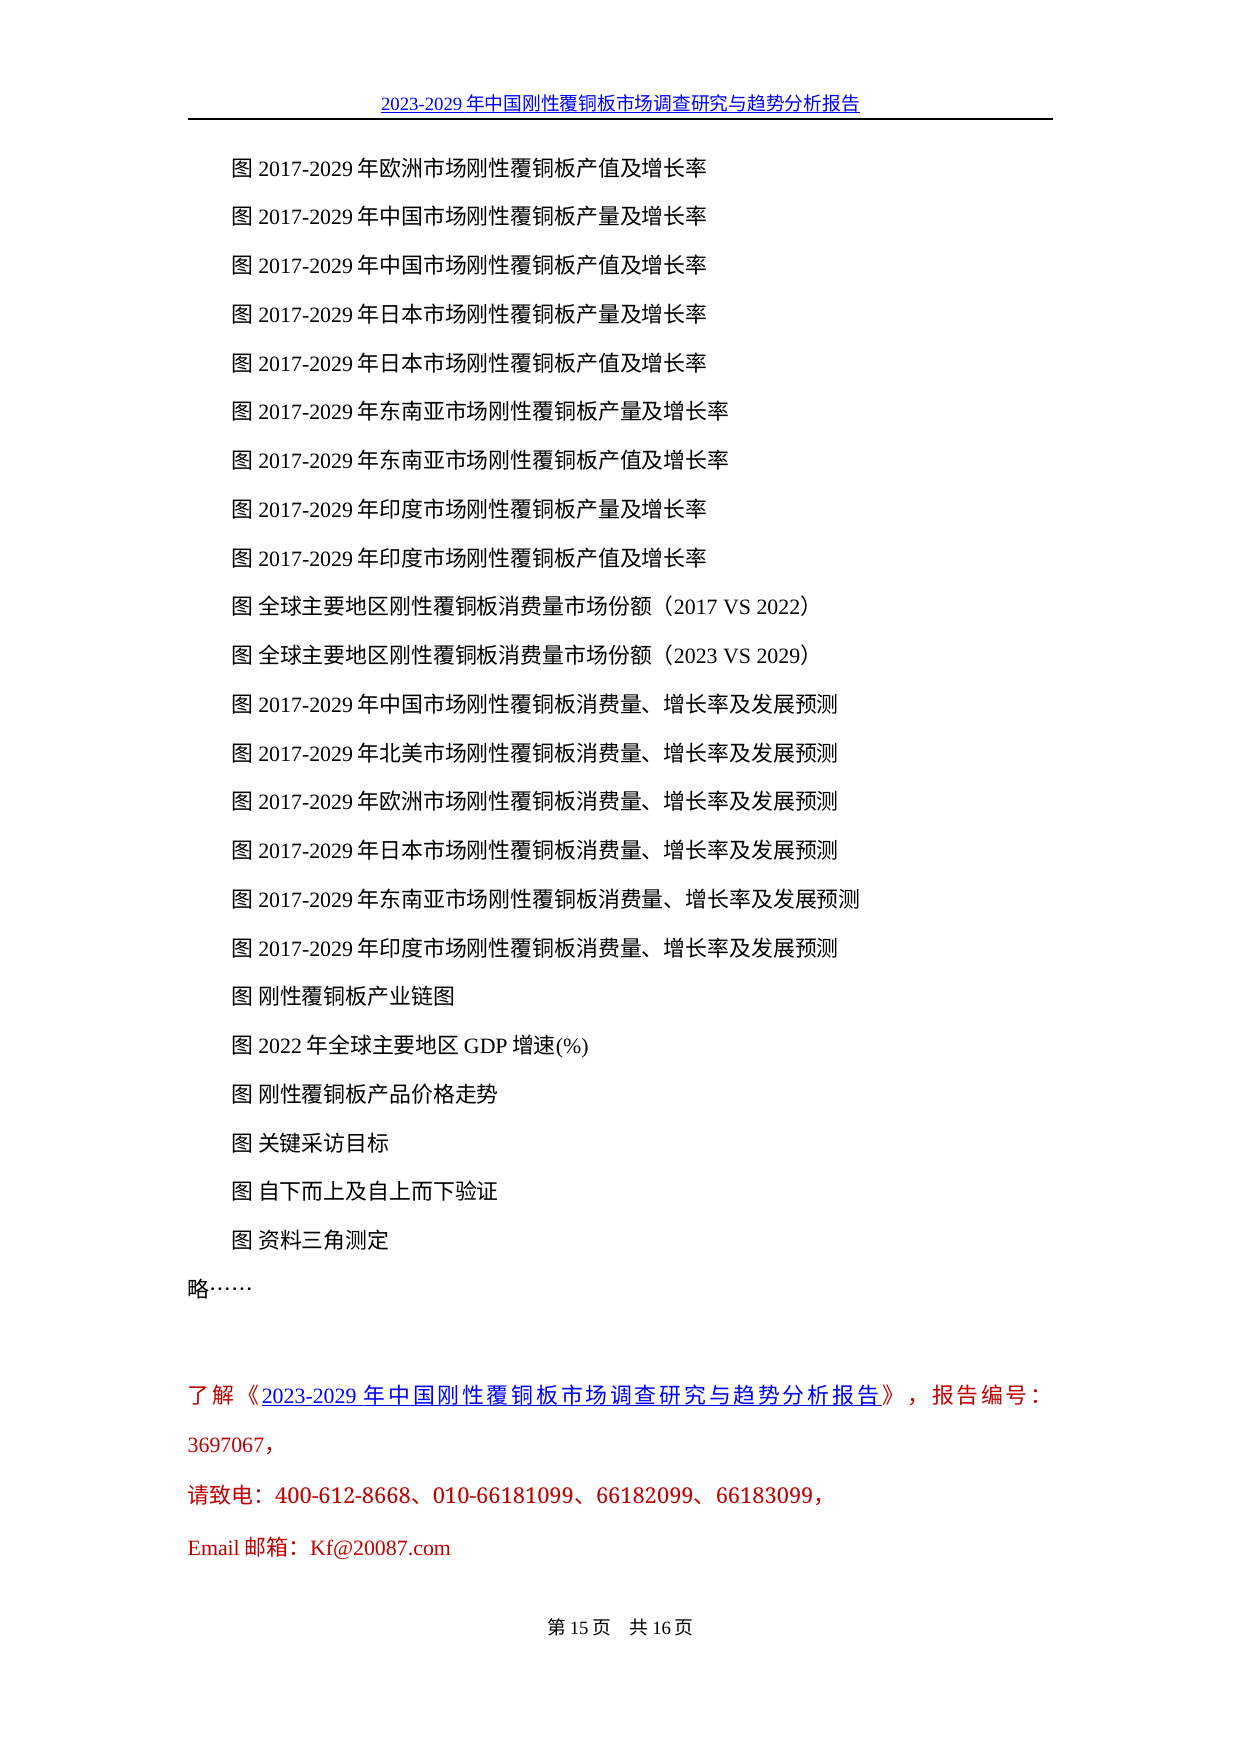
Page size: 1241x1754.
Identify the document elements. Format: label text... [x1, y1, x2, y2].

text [187, 150, 1053, 1304]
text Email邮箱：Kf@20087.com [187, 1530, 1053, 1562]
text 请致电：400-612-8668、010-66181099、66182099、66183099， [187, 1478, 1053, 1511]
text 了解《2023-2029年中国刚性覆铜板市场调查研究与趋势分析报告》，报告编号：3697067， [187, 1378, 1053, 1459]
